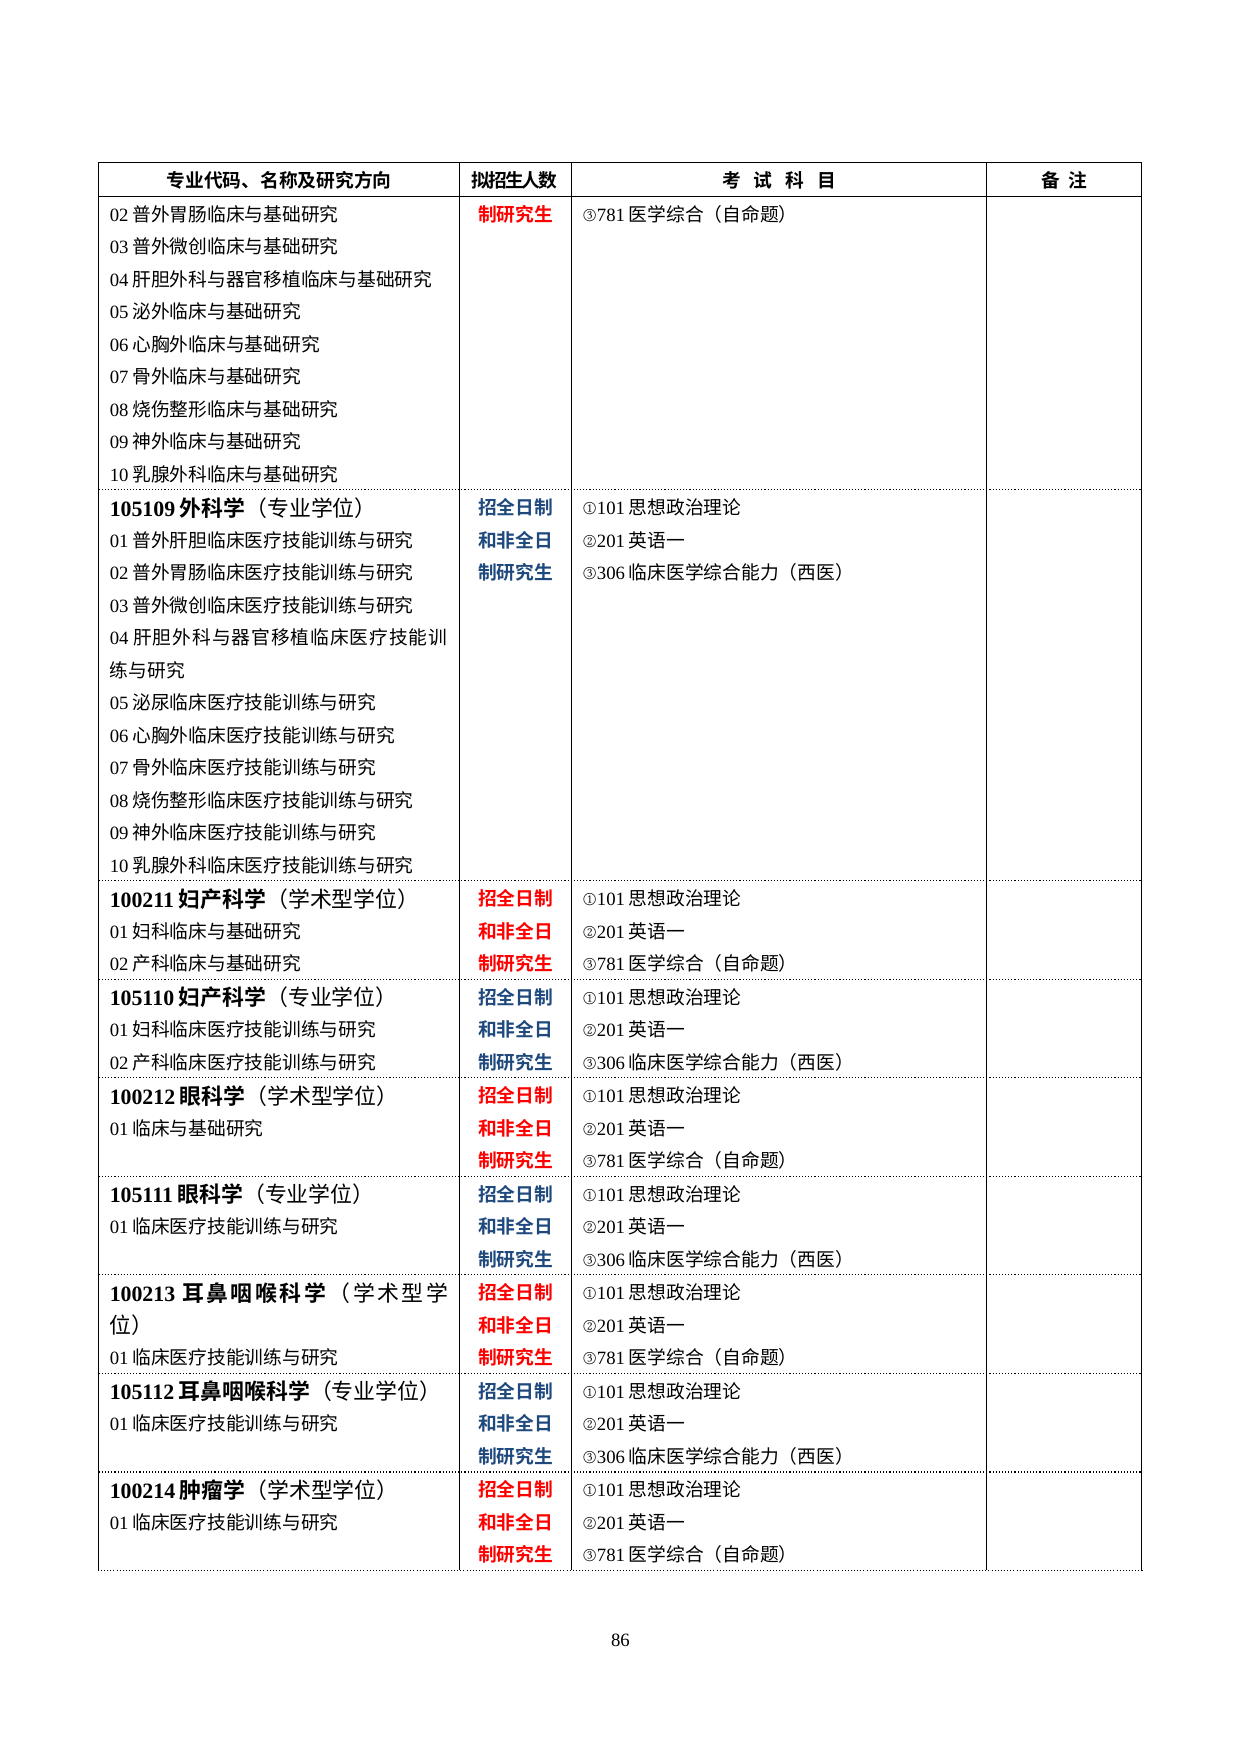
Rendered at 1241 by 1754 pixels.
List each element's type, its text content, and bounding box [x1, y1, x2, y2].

table_header 考 试 科 目 [572, 163, 986, 196]
table_cell 100211妇产科学（学术型学位） 01妇科临床与基础研究 02产科临床与基础研究 [99, 880, 459, 979]
table_cell ①101思想政治理论 ②201英语一 ③781医学综合（自命题） [572, 197, 986, 489]
table_cell 招全日制和非全日制研究生 [460, 1471, 571, 1570]
table_cell ①101思想政治理论 ②201英语一 ③781医学综合（自命题） [572, 1274, 986, 1373]
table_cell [99, 197, 459, 489]
table_cell ①101思想政治理论 ②201英语一 ③781医学综合（自命题） [572, 880, 986, 979]
table_cell [987, 1077, 1141, 1176]
table_cell ①101思想政治理论 ②201英语一 ③306临床医学综合能力（西医） [572, 1176, 986, 1274]
table_cell [987, 1373, 1141, 1471]
table_cell [987, 1274, 1141, 1373]
table_cell 招全日制和非全日制研究生 [460, 880, 571, 979]
table_cell 105110妇产科学（专业学位） 01妇科临床医疗技能训练与研究 02产科临床医疗技能训练与研究 [99, 979, 459, 1077]
table_cell [987, 489, 1141, 880]
table_cell [987, 979, 1141, 1077]
table_cell [987, 1176, 1141, 1274]
table_cell [987, 880, 1141, 979]
table_cell 105112耳鼻咽喉科学（专业学位） 01临床医疗技能训练与研究 [99, 1373, 459, 1471]
table_cell ①101思想政治理论 ②201英语一 ③781医学综合（自命题） [572, 1471, 986, 1570]
table_cell 100212眼科学（学术型学位） 01临床与基础研究 [99, 1077, 459, 1176]
table_cell 100213耳鼻咽喉科学（学术型学位） 01临床医疗技能训练与研究 [99, 1274, 459, 1373]
table_cell 招全日制和非全日制研究生 [460, 1176, 571, 1274]
table_cell [987, 197, 1141, 489]
table_cell 招全日制和非全日制研究生 [460, 1274, 571, 1373]
table_cell 105111眼科学（专业学位） 01临床医疗技能训练与研究 [99, 1176, 459, 1274]
table_cell 招全日制和非全日制研究生 [460, 197, 571, 489]
table_cell 招全日制和非全日制研究生 [460, 979, 571, 1077]
table_cell 105109外科学（专业学位） 01普外肝胆临床医疗技能训练与研究 02普外胃肠临床医疗技能训练与研究 03普外微创临床医疗技能训练与研究 04肝胆外科与器官移植临床医疗技能训练与研究 05泌尿临床医疗技能训练与研究 06心胸外临床医疗技能训练与研究 07骨外临床医疗技能训练与研究 08烧伤整形临床医疗技能训练与研究 09神外临床医疗技能训练与研究 10乳腺外科临床医疗技能训练与研究 [99, 489, 459, 880]
table_cell ①101思想政治理论 ②201英语一 ③306临床医学综合能力（西医） [572, 979, 986, 1077]
table_header 专业代码、名称及研究方向 [99, 163, 459, 196]
table_cell 100214肿瘤学（学术型学位） 01临床医疗技能训练与研究 [99, 1471, 459, 1570]
table_header 备 注 [987, 163, 1141, 196]
table_cell 招全日制和非全日制研究生 [460, 1077, 571, 1176]
table_cell [987, 1471, 1141, 1570]
table_cell ①101思想政治理论 ②201英语一 ③306临床医学综合能力（西医） [572, 489, 986, 880]
table_cell ①101思想政治理论 ②201英语一 ③781医学综合（自命题） [572, 1077, 986, 1176]
table_header 拟招生人数 [460, 163, 571, 196]
table_cell ①101思想政治理论 ②201英语一 ③306临床医学综合能力（西医） [572, 1373, 986, 1471]
table_cell 招全日制和非全日制研究生 [460, 1373, 571, 1471]
table_cell 招全日制和非全日制研究生 [460, 489, 571, 880]
